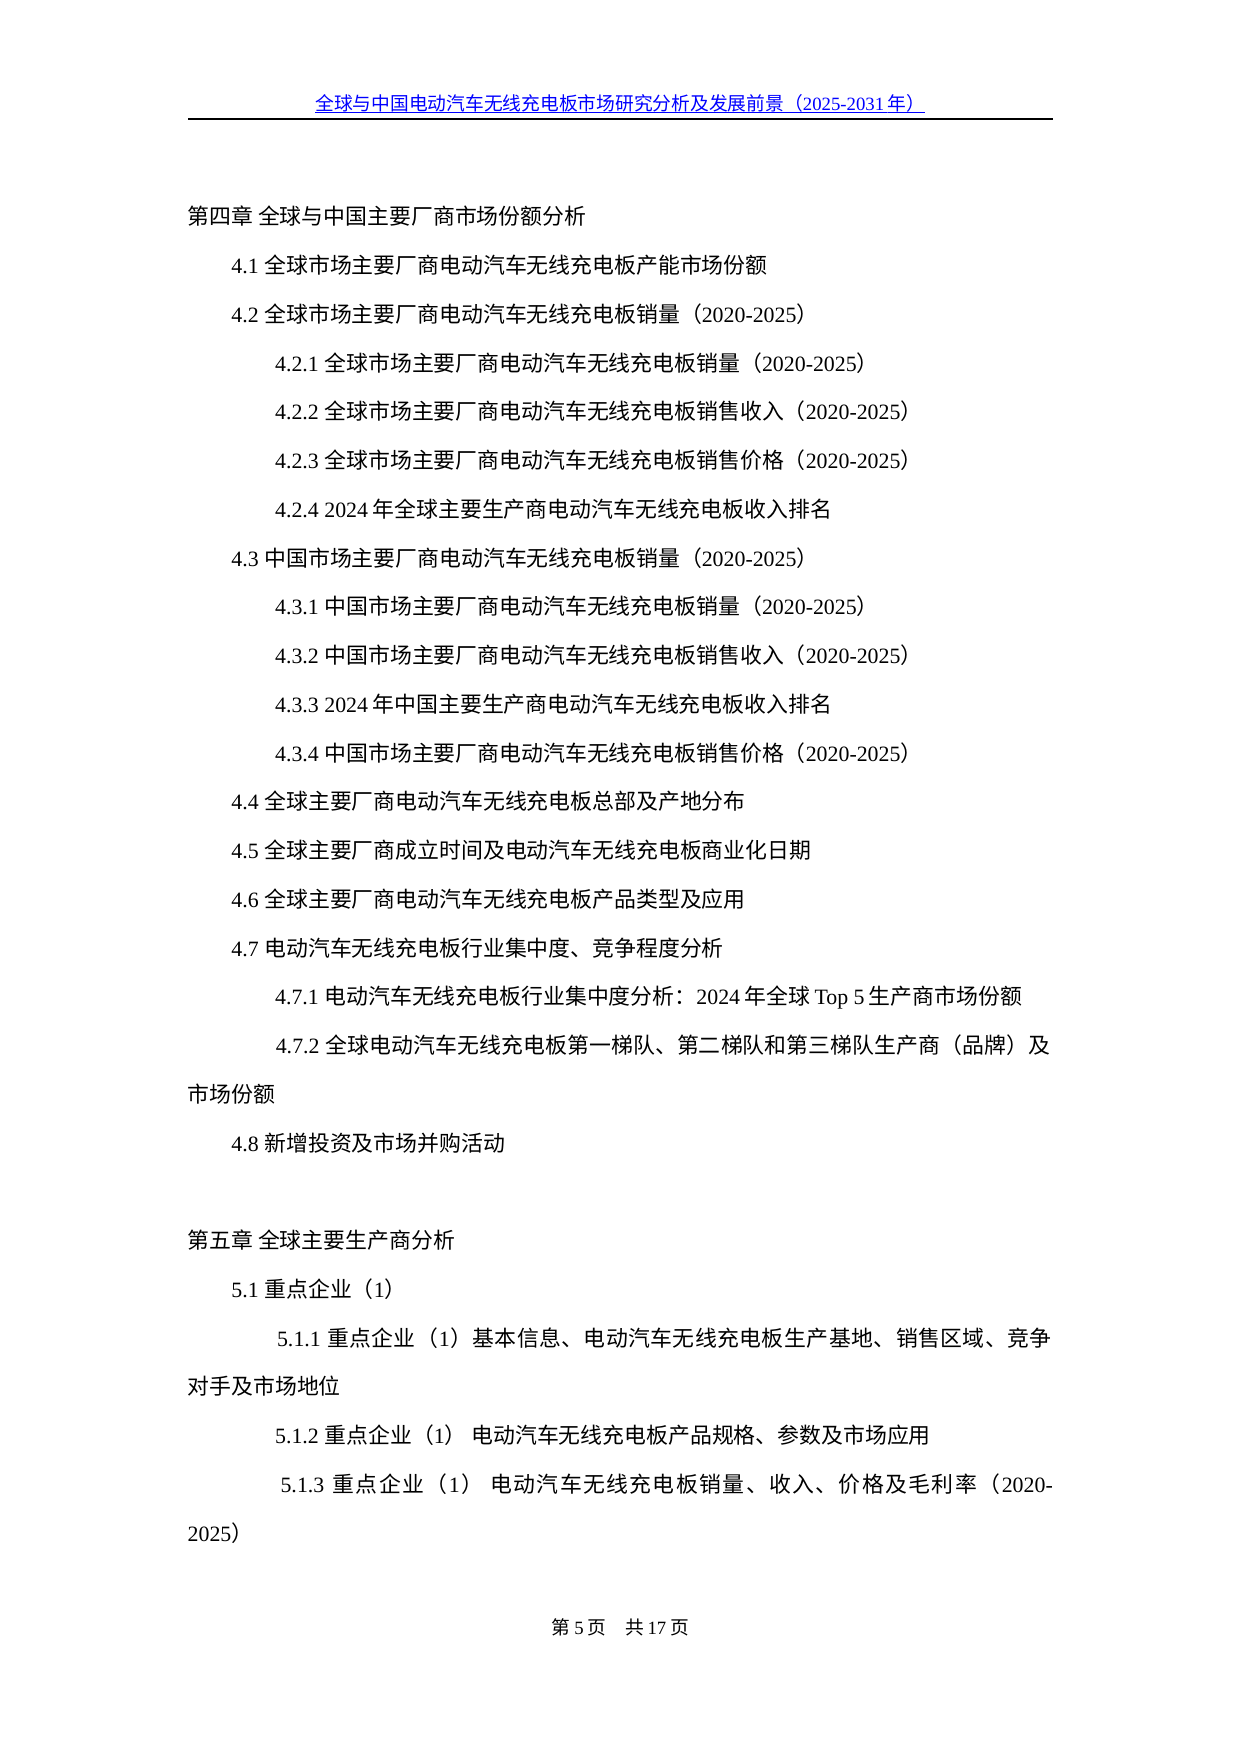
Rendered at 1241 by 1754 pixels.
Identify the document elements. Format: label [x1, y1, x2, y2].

text [187, 150, 1053, 1548]
